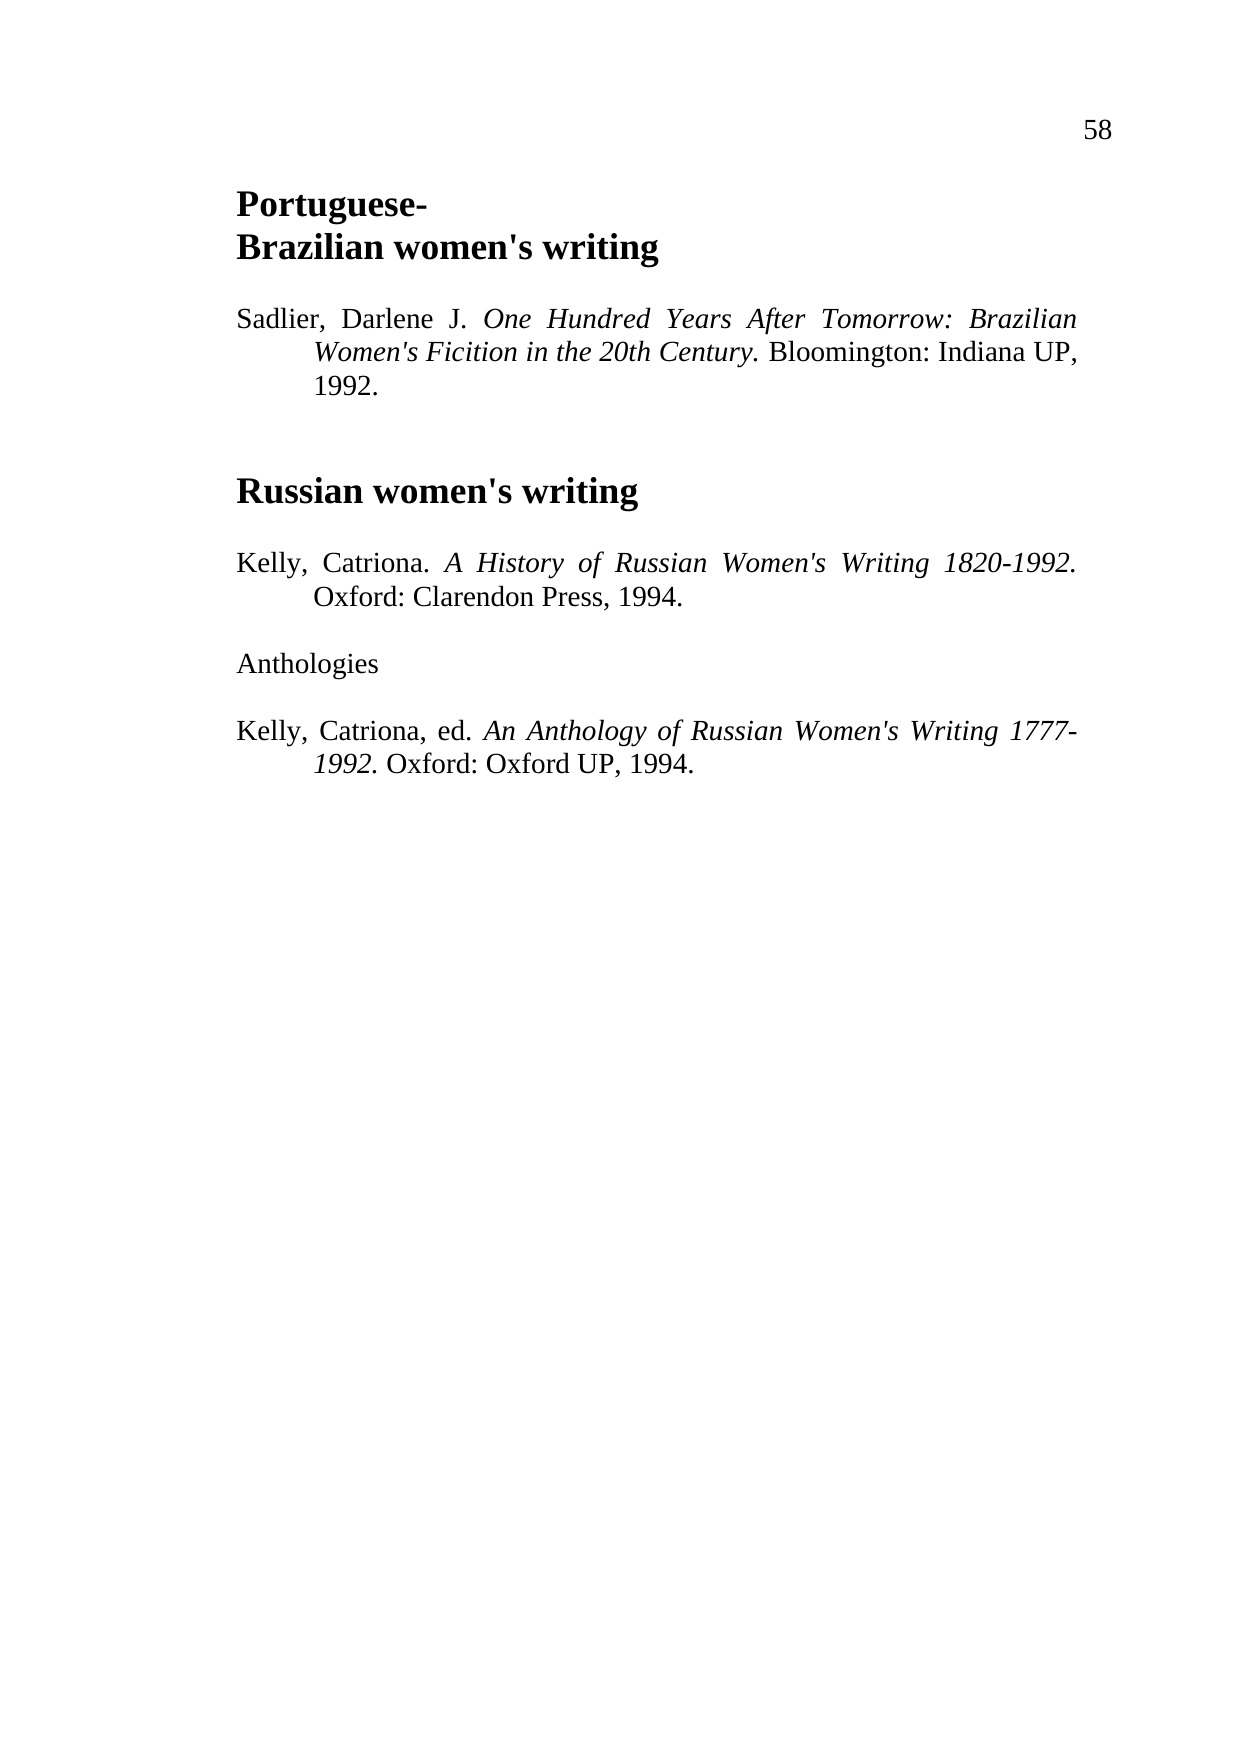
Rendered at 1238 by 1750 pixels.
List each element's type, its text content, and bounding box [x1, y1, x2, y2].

text Portuguese- [236, 181, 1078, 224]
text Anthologies [236, 646, 1078, 679]
text Brazilian women's writing [236, 224, 1078, 267]
text Kelly, Catriona, ed. An Anthology of Russian Women's Writing 1777-1992. Oxford: Oxford UP, 1994. [236, 713, 1078, 780]
text Sadlier, Darlene J. One Hundred Years After Tomorrow: Brazilian Women's Ficition in the 20th Century. Bloomington: Indiana UP, 1992. [236, 301, 1078, 402]
text Russian women's writing [236, 469, 1078, 512]
text Kelly, Catriona. A History of Russian Women's Writing 1820-1992. Oxford: Clarendon Press, 1994. [236, 545, 1078, 612]
